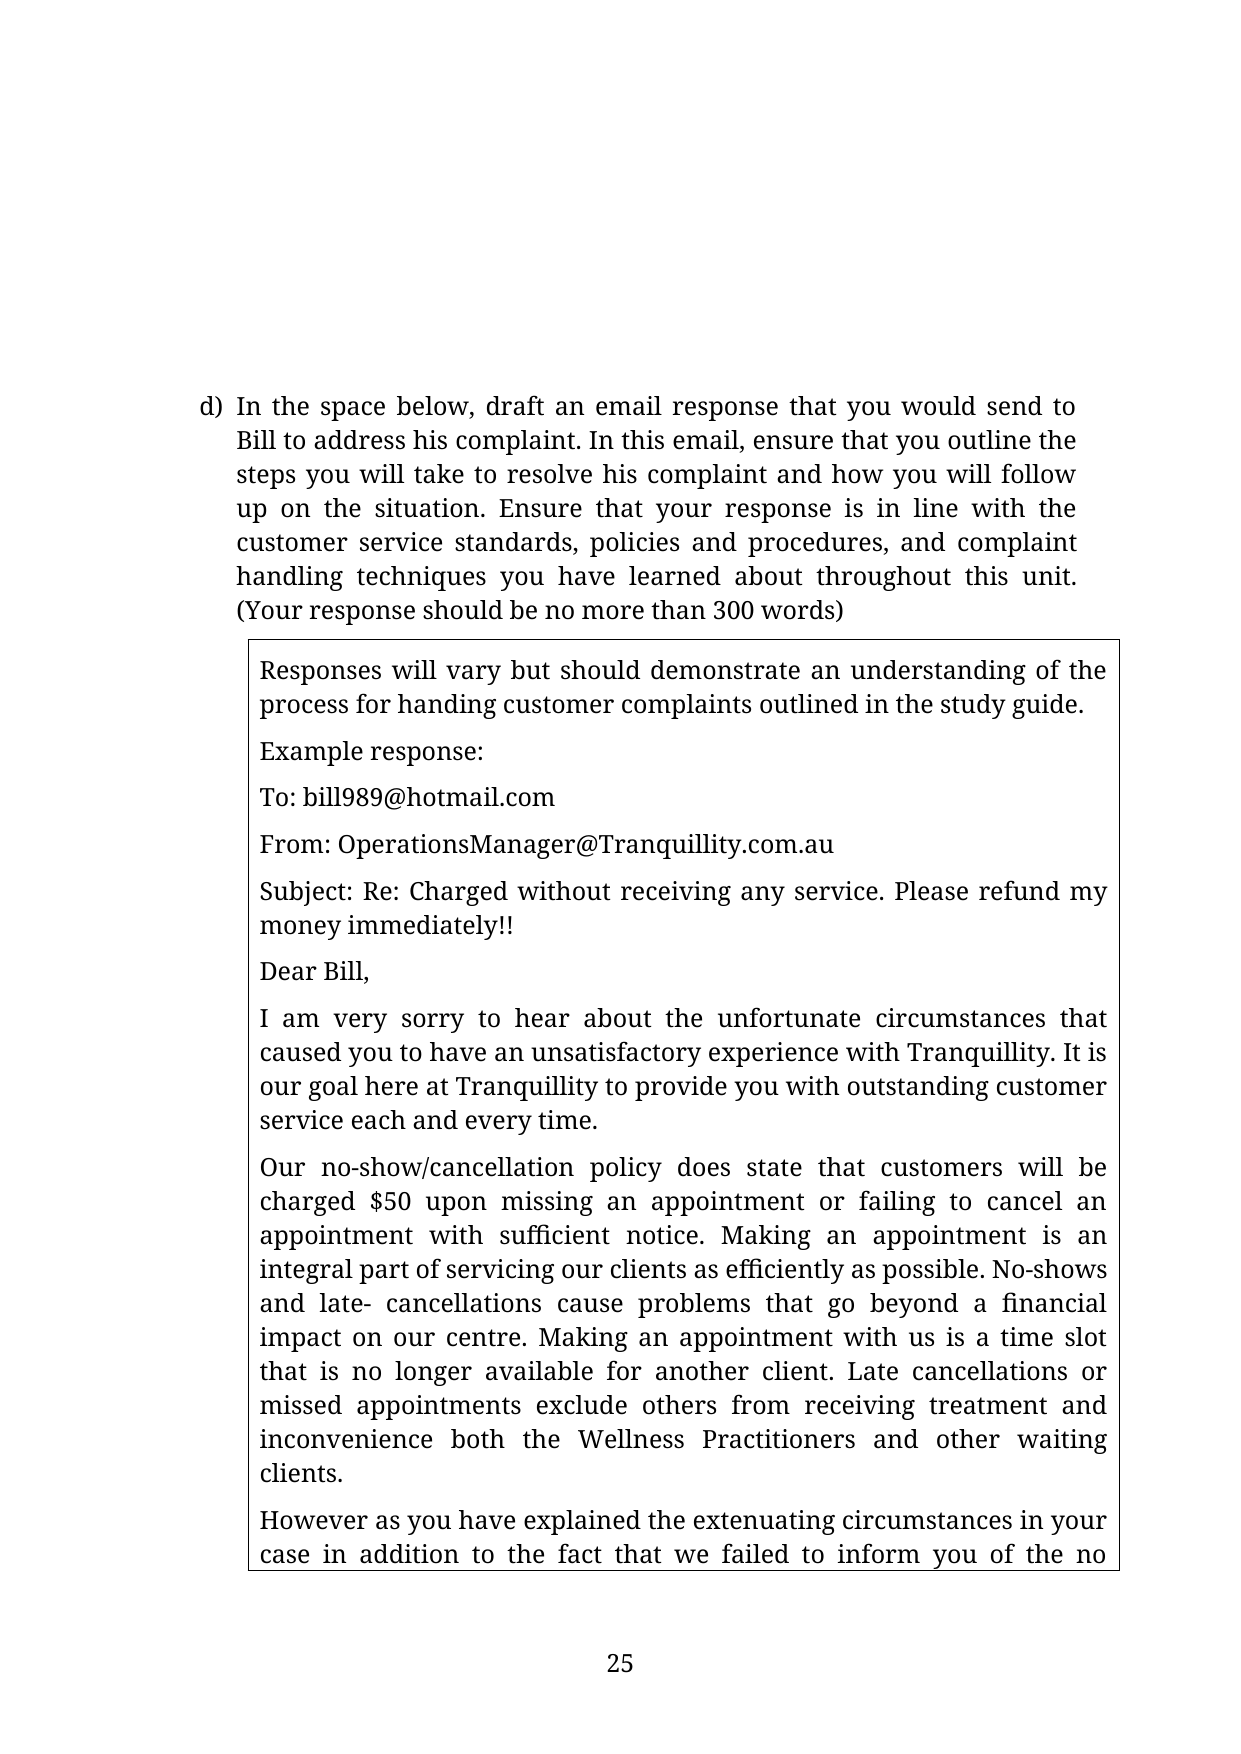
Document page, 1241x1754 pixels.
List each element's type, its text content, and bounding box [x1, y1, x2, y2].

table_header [249, 640, 1119, 1570]
list In the space below, draft an email response that you would send to Bill to address his complaint. In this email, ensure that you outline the steps you will take to resolve his complaint and how you will follow up on the situation. Ensure that your response is in line with the customer service standards, policies and procedures, and complaint handling techniques you have learned about throughout this unit. (Your response should be no more than 300 words) [199, 388, 1078, 627]
